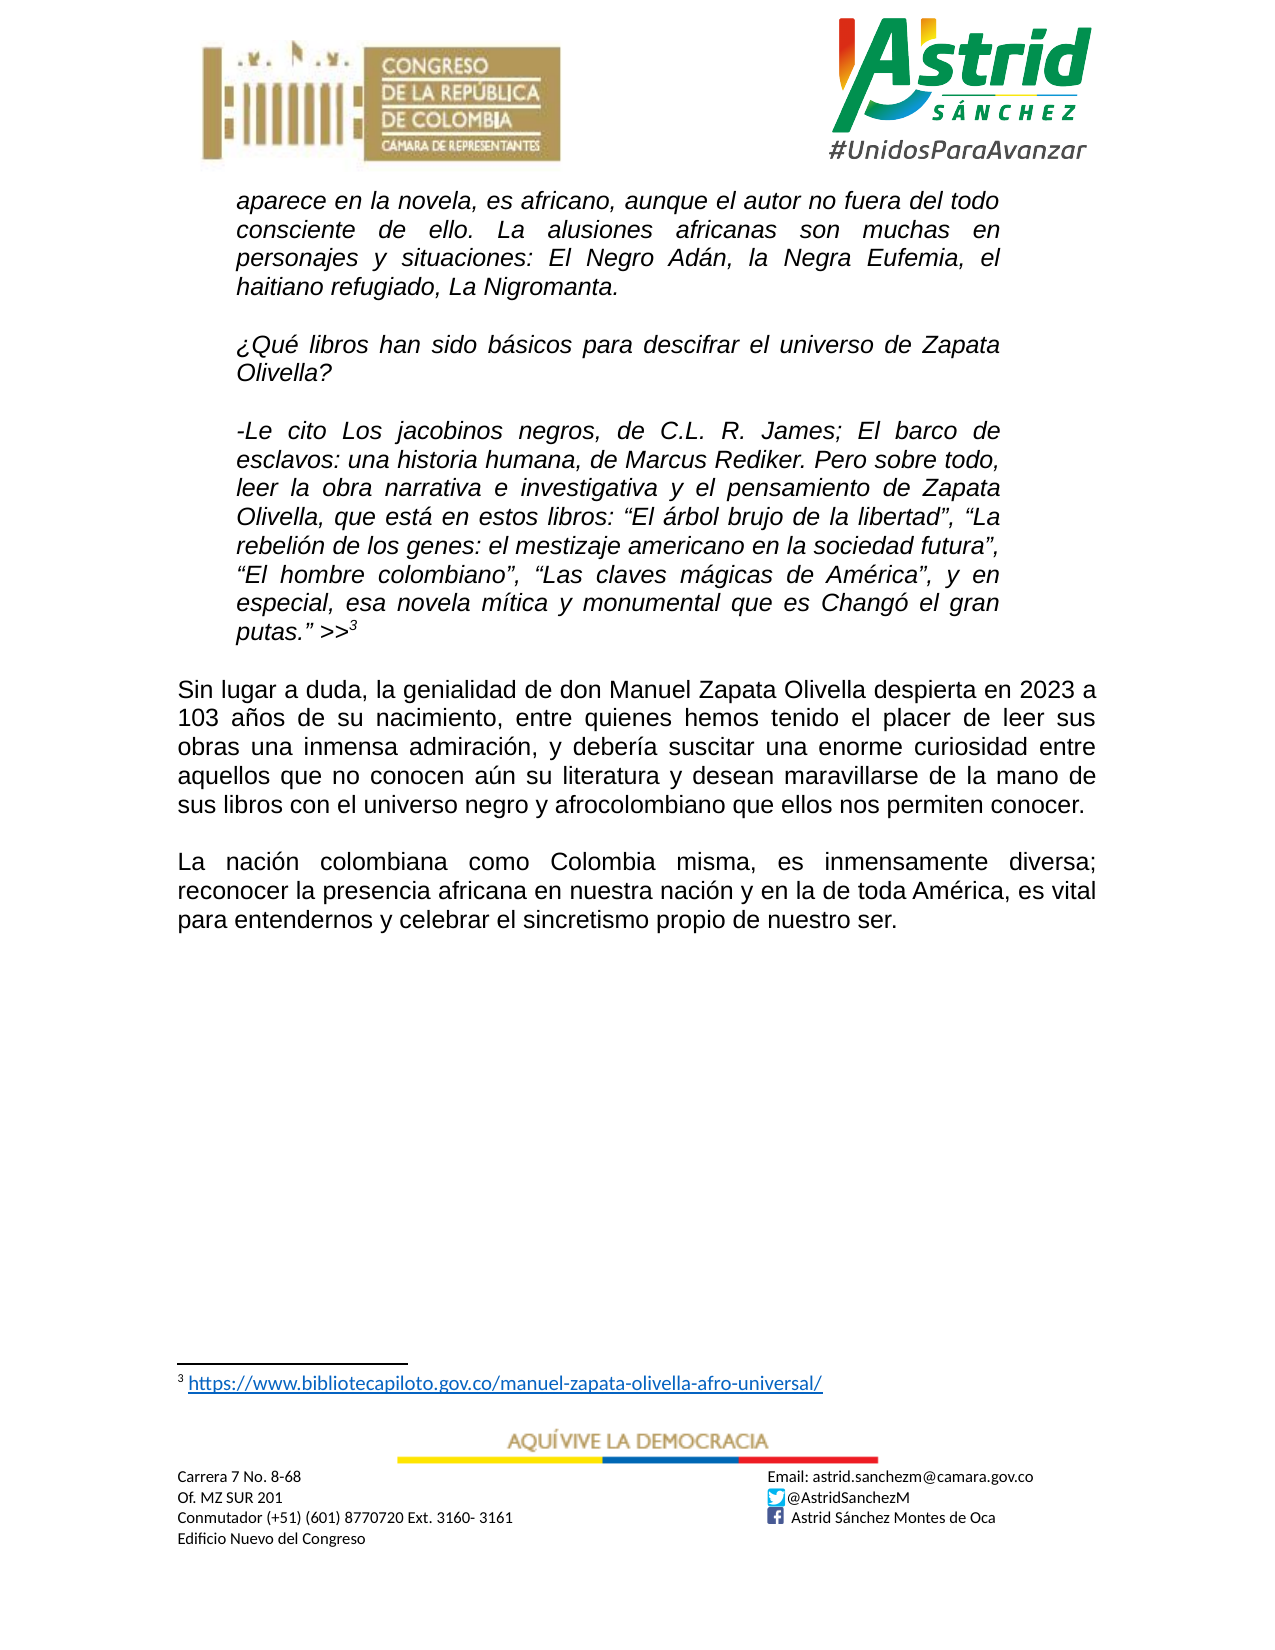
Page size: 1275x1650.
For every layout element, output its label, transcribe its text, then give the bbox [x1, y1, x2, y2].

text La nación colombiana como Colombia misma, es inmensamente diversa; reconocer la presencia africana en nuestra nación y en la de toda América, es vital para entendernos y celebrar el sincretismo propio de nuestro ser. [177, 847, 1098, 933]
picture [177, 40, 571, 172]
picture [770, 1492, 786, 1504]
picture [826, 12, 1098, 174]
text ¿Qué libros han sido básicos para descifrar el universo de Zapata Olivella? [236, 329, 1004, 387]
picture [382, 1421, 893, 1467]
picture [767, 1506, 784, 1524]
text -Le cito Los jacobinos negros, de C.L. R. James; El barco de esclavos: una historia humana, de Marcus Rediker. Pero sobre todo, leer la obra narrativa e investigativa y el pensamiento de Zapata Olivella, que está en estos libros: “El árbol brujo de la libertad”, “La rebelión de los genes: el mestizaje americano en la sociedad futura”, “El hombre colombiano”, “Las claves mágicas de América”, y en especial, esa novela mítica y monumental que es Changó el gran putas.” >> [236, 416, 1004, 646]
text Sin lugar a duda, la genialidad de don Manuel Zapata Olivella despierta en 2023 a 103 años de su nacimiento, entre quienes hemos tenido el placer de leer sus obras una inmensa admiración, y debería suscitar una enorme curiosidad entre aquellos que no conocen aún su literatura y desean maravillarse de la mano de sus libros con el universo negro y afrocolombiano que ellos nos permiten conocer. [177, 674, 1098, 818]
